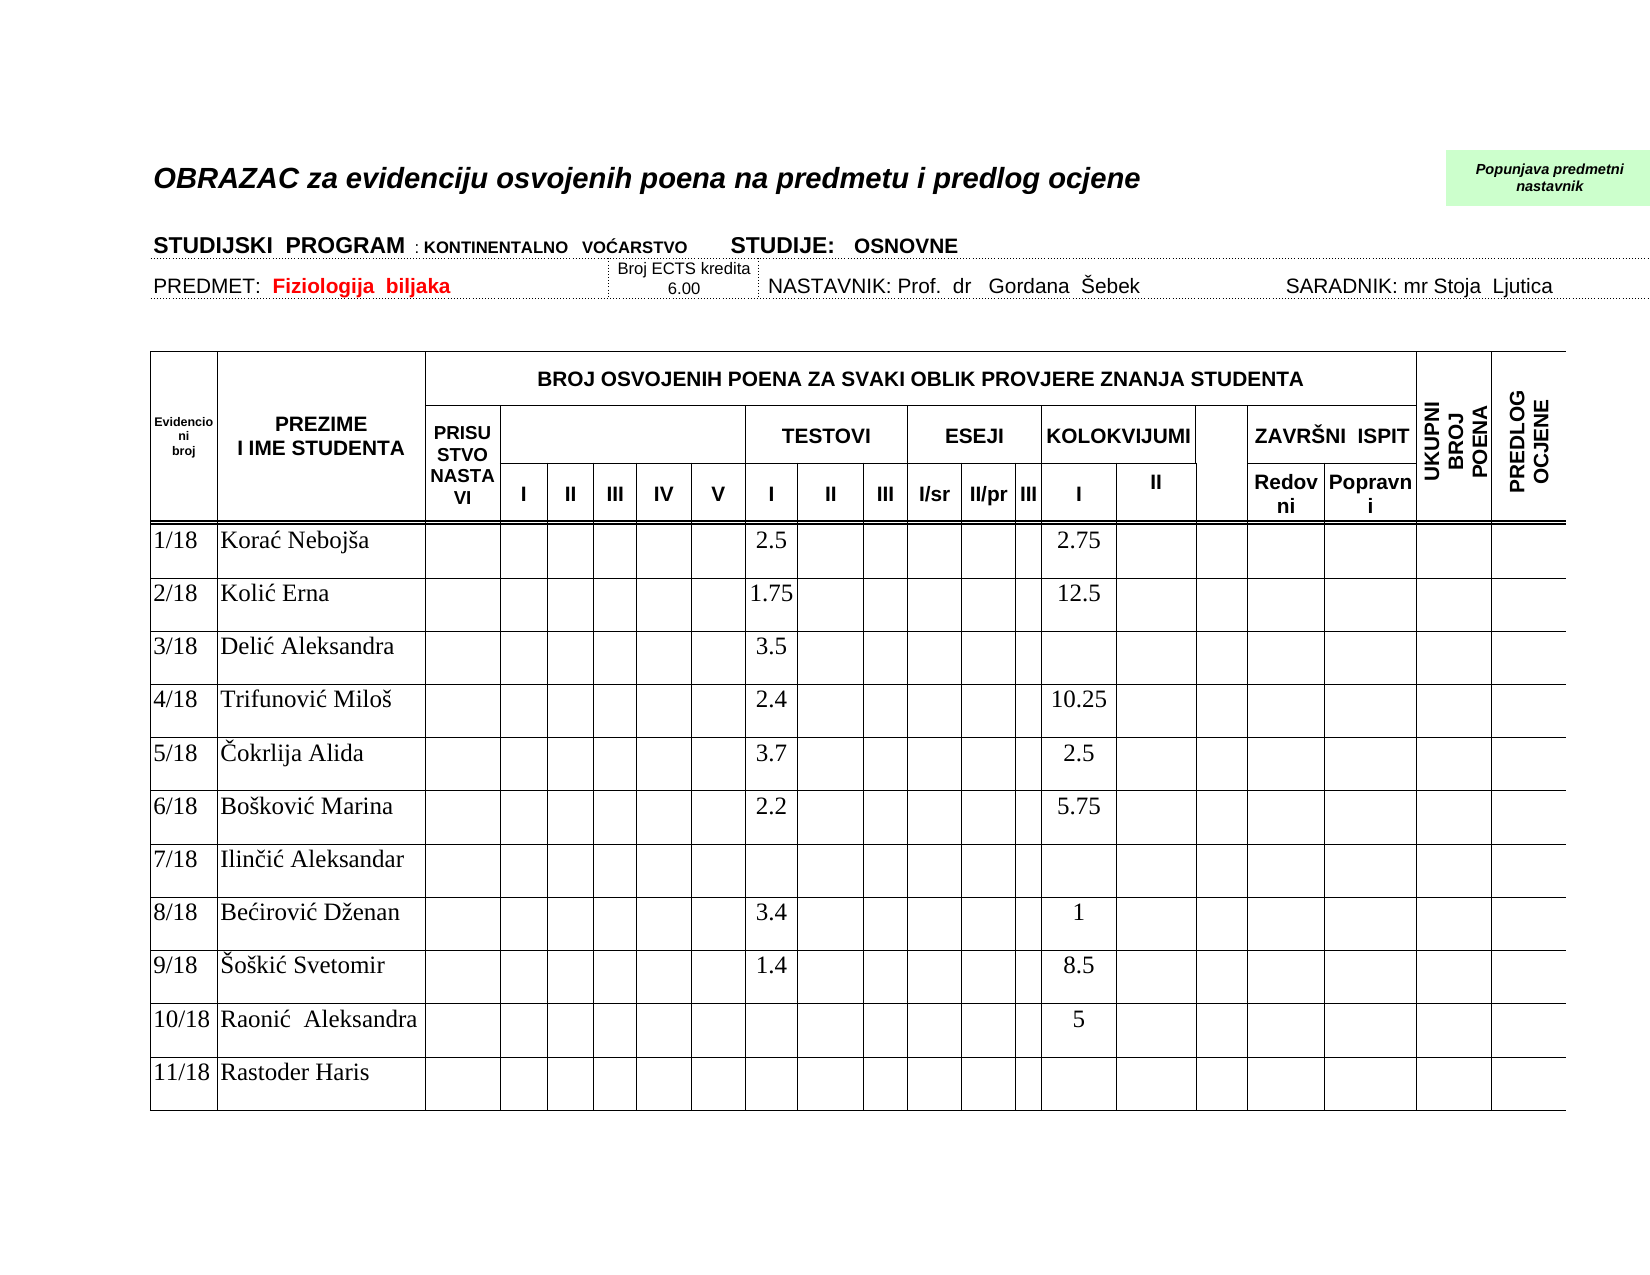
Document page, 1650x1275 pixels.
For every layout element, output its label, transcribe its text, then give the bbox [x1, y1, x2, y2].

table_cell [426, 845, 500, 897]
table_cell [692, 845, 745, 897]
table_cell NASTAVNIK: Prof. dr Gordana Šebek [759, 258, 1259, 298]
table_cell [637, 791, 691, 843]
table_cell 6/18 [151, 791, 217, 843]
table_cell [962, 1004, 1015, 1056]
table_cell IV [637, 464, 691, 520]
table_cell [908, 791, 961, 843]
table_cell [798, 791, 863, 843]
table_cell [1248, 685, 1324, 737]
table_cell STUDIJE: [727, 206, 851, 258]
table_cell [1325, 632, 1416, 684]
table_cell [1417, 632, 1491, 684]
table_cell 2.75 [1042, 525, 1116, 577]
table_cell [962, 951, 1015, 1003]
table_cell II [798, 464, 863, 520]
table_cell [501, 525, 547, 577]
table_cell [637, 525, 691, 577]
table_cell 5/18 [151, 738, 217, 790]
table_cell [1248, 738, 1324, 790]
table_cell [1248, 845, 1324, 897]
table_cell [1325, 791, 1416, 843]
table_cell [501, 791, 547, 843]
table_cell [864, 685, 907, 737]
table_cell [1248, 951, 1324, 1003]
table_cell [1325, 525, 1416, 577]
table_cell [1197, 791, 1247, 843]
table_cell [1248, 1058, 1324, 1110]
table_cell [1248, 579, 1324, 631]
table_cell [501, 406, 745, 463]
table_cell [1197, 845, 1247, 897]
table_cell 1.75 [746, 579, 797, 631]
table_cell [594, 685, 636, 737]
table_cell [908, 898, 961, 950]
table_cell [1117, 1058, 1196, 1110]
table_cell [548, 951, 593, 1003]
table_cell [864, 1004, 907, 1056]
table_cell 11/18 [151, 1058, 217, 1110]
table_cell PREDLOG OCJENE [1492, 352, 1566, 520]
table_cell [1016, 845, 1041, 897]
table_cell [1016, 738, 1041, 790]
table_cell [1492, 1004, 1566, 1056]
table_cell [1325, 898, 1416, 950]
table_cell [1117, 738, 1196, 790]
table_cell [1248, 632, 1324, 684]
table_cell [692, 685, 745, 737]
table_cell OSNOVNE [851, 206, 1386, 258]
table_cell [692, 1058, 745, 1110]
table_cell [426, 1058, 500, 1110]
table_cell [908, 845, 961, 897]
table_cell [1417, 845, 1491, 897]
table_cell [1016, 791, 1041, 843]
table_cell [1197, 525, 1247, 577]
table_cell [501, 579, 547, 631]
table_cell 3.4 [746, 898, 797, 950]
table_cell [1016, 951, 1041, 1003]
table_cell [1492, 632, 1566, 684]
table_cell [594, 632, 636, 684]
table_cell 4/18 [151, 685, 217, 737]
table_cell [548, 632, 593, 684]
table_cell [1492, 738, 1566, 790]
table_cell [908, 525, 961, 577]
table_cell 3.7 [746, 738, 797, 790]
table_cell [1492, 685, 1566, 737]
table_cell [908, 1058, 961, 1110]
table_cell [637, 685, 691, 737]
table_header Popunjava predmetni nastavnik [1446, 150, 1650, 206]
table_cell III [864, 464, 907, 520]
table_cell 2.4 [746, 685, 797, 737]
table_cell BROJ OSVOJENIH POENA ZA SVAKI OBLIK PROVJERE ZNANJA STUDENTA [426, 352, 1416, 405]
table_cell [908, 738, 961, 790]
table_cell [1248, 898, 1324, 950]
table_cell [692, 1004, 745, 1056]
table_cell KOLOKVIJUMI [1042, 406, 1195, 463]
table_cell [594, 951, 636, 1003]
table_cell [1417, 685, 1491, 737]
table_cell [637, 1058, 691, 1110]
table_cell [594, 738, 636, 790]
table_cell I/sr [908, 464, 961, 520]
table_cell [426, 685, 500, 737]
table_cell 2/18 [151, 579, 217, 631]
table_cell [962, 632, 1015, 684]
table_cell [908, 951, 961, 1003]
table_cell [548, 525, 593, 577]
table_cell [1417, 898, 1491, 950]
table_cell [1492, 1058, 1566, 1110]
table_cell [1016, 685, 1041, 737]
table_cell 10.25 [1042, 685, 1116, 737]
table_cell [746, 1004, 797, 1056]
table_cell [548, 791, 593, 843]
table_cell II [1117, 464, 1196, 520]
table_cell [1492, 579, 1566, 631]
table_cell [864, 898, 907, 950]
table_cell [908, 632, 961, 684]
table_cell [798, 951, 863, 1003]
table_cell 3/18 [151, 632, 217, 684]
table_cell [1016, 1004, 1041, 1056]
table_cell SARADNIK: mr Stoja Ljutica [1259, 258, 1650, 298]
table_cell [1197, 898, 1247, 950]
table_cell [1325, 1004, 1416, 1056]
table_cell [1417, 1004, 1491, 1056]
table_cell [548, 1004, 593, 1056]
table_cell 2.5 [1042, 738, 1116, 790]
table_cell [501, 1058, 547, 1110]
table_cell [746, 845, 797, 897]
table_cell 9/18 [151, 951, 217, 1003]
table_cell II [548, 464, 593, 520]
table_cell [594, 1004, 636, 1056]
table_cell [1117, 632, 1196, 684]
table_cell [548, 1058, 593, 1110]
table_cell [1417, 1058, 1491, 1110]
table_cell [150, 298, 1650, 351]
table_cell [637, 951, 691, 1003]
table_cell [1197, 951, 1247, 1003]
table_cell Ilinčić Aleksandar [218, 845, 425, 897]
table_cell [1117, 951, 1196, 1003]
table_cell [864, 525, 907, 577]
table_cell [548, 738, 593, 790]
table_cell [1042, 845, 1116, 897]
table_cell [1117, 685, 1196, 737]
table_cell [798, 898, 863, 950]
table_cell [637, 898, 691, 950]
table_cell [1042, 1058, 1116, 1110]
table_cell [594, 845, 636, 897]
table_cell [1417, 951, 1491, 1003]
table_cell [1197, 1058, 1247, 1110]
table_cell [962, 898, 1015, 950]
table_cell I [1042, 464, 1116, 520]
table_cell [798, 1004, 863, 1056]
table_cell [798, 632, 863, 684]
table_cell [1016, 898, 1041, 950]
table_cell [501, 632, 547, 684]
table_cell [692, 525, 745, 577]
table_cell Popravni [1325, 464, 1416, 520]
table_cell [1117, 791, 1196, 843]
table_cell [1196, 406, 1247, 520]
table_cell [426, 579, 500, 631]
table_cell [798, 845, 863, 897]
table_cell PREDMET: Fiziologija biljaka [150, 258, 609, 298]
table_cell [864, 791, 907, 843]
table_cell Šoškić Svetomir [218, 951, 425, 1003]
table_cell [1117, 898, 1196, 950]
table_cell [798, 738, 863, 790]
table_cell [962, 579, 1015, 631]
table_cell [1016, 579, 1041, 631]
table_cell [962, 525, 1015, 577]
table_cell [908, 579, 961, 631]
table_cell [548, 845, 593, 897]
table_cell [548, 579, 593, 631]
table_cell [426, 898, 500, 950]
table_cell 1/18 [151, 525, 217, 577]
table_cell Delić Aleksandra [218, 632, 425, 684]
table_cell [426, 791, 500, 843]
table_cell [501, 1004, 547, 1056]
table_cell I [746, 464, 797, 520]
table_cell [501, 845, 547, 897]
table_cell III [1016, 464, 1041, 520]
table_cell [908, 1004, 961, 1056]
table_cell [426, 951, 500, 1003]
table_cell 10/18 [151, 1004, 217, 1056]
table_cell [426, 632, 500, 684]
table_cell STUDIJSKI PROGRAM : KONTINENTALNO VOĆARSTVO [150, 206, 727, 258]
table_cell Broj ECTS kredita 6.00 [609, 258, 759, 298]
table_cell [1016, 525, 1041, 577]
table_cell [908, 685, 961, 737]
table_cell II/pr [962, 464, 1015, 520]
table_cell [426, 738, 500, 790]
table_cell [692, 951, 745, 1003]
table_cell [637, 845, 691, 897]
table_cell [798, 579, 863, 631]
table_cell [692, 579, 745, 631]
table_cell [637, 632, 691, 684]
table_cell [864, 1058, 907, 1110]
table_cell 5 [1042, 1004, 1116, 1056]
table_cell UKUPNI BROJ POENA [1417, 352, 1491, 520]
table_cell [637, 579, 691, 631]
table_cell III [594, 464, 636, 520]
table_cell [962, 1058, 1015, 1110]
table_cell Bećirović Dženan [218, 898, 425, 950]
table_cell [1197, 685, 1247, 737]
table_cell [1325, 685, 1416, 737]
table_cell [1248, 525, 1324, 577]
table_cell [692, 632, 745, 684]
table_cell [1117, 845, 1196, 897]
table_cell [501, 685, 547, 737]
table_cell 1.4 [746, 951, 797, 1003]
table_cell 3.5 [746, 632, 797, 684]
table_cell Kolić Erna [218, 579, 425, 631]
table_cell [1325, 951, 1416, 1003]
table_cell ESEJI [908, 406, 1041, 463]
table_cell [1117, 525, 1196, 577]
table_cell [501, 738, 547, 790]
table_cell V [692, 464, 745, 520]
table_cell [692, 898, 745, 950]
table_cell [1197, 1004, 1247, 1056]
table_cell [594, 1058, 636, 1110]
table_cell [1325, 738, 1416, 790]
table_cell Redovni [1248, 464, 1324, 520]
table_cell [962, 738, 1015, 790]
table_cell [637, 738, 691, 790]
table_cell [548, 898, 593, 950]
table_cell [426, 525, 500, 577]
table_cell 12.5 [1042, 579, 1116, 631]
table_cell [1016, 1058, 1041, 1110]
table_cell I [501, 464, 547, 520]
table_cell [1197, 579, 1247, 631]
table_cell [426, 1004, 500, 1056]
table_cell [1325, 845, 1416, 897]
table_cell [1042, 632, 1116, 684]
table_cell [962, 845, 1015, 897]
table_cell [1016, 632, 1041, 684]
table_cell [864, 579, 907, 631]
table_cell [1117, 1004, 1196, 1056]
table_cell [798, 685, 863, 737]
table_cell Raonić Aleksandra [218, 1004, 425, 1056]
table_cell [692, 791, 745, 843]
table_cell Čokrlija Alida [218, 738, 425, 790]
table_cell [637, 1004, 691, 1056]
table_cell [864, 738, 907, 790]
table_cell [692, 738, 745, 790]
table_cell [1197, 632, 1247, 684]
table_cell 2.5 [746, 525, 797, 577]
table_cell [798, 1058, 863, 1110]
table_cell Korać Nebojša [218, 525, 425, 577]
table_cell [501, 898, 547, 950]
table_cell 5.75 [1042, 791, 1116, 843]
table_cell PRISUSTVO NASTAVI [426, 406, 500, 520]
table_cell [1492, 791, 1566, 843]
table_cell [1248, 791, 1324, 843]
table_cell [1117, 579, 1196, 631]
table_cell [594, 791, 636, 843]
table_cell [1492, 845, 1566, 897]
table_cell [501, 951, 547, 1003]
table_cell [864, 845, 907, 897]
table_cell [962, 685, 1015, 737]
table_cell [962, 791, 1015, 843]
table_cell [1325, 1058, 1416, 1110]
table_cell 8.5 [1042, 951, 1116, 1003]
table_cell Rastoder Haris [218, 1058, 425, 1110]
table_cell [548, 685, 593, 737]
table_cell 8/18 [151, 898, 217, 950]
table_cell TESTOVI [746, 406, 907, 463]
table_cell [1325, 579, 1416, 631]
table_cell [1417, 738, 1491, 790]
table_cell [594, 579, 636, 631]
table_cell [864, 632, 907, 684]
table_cell [1492, 525, 1566, 577]
table_cell Bošković Marina [218, 791, 425, 843]
table_cell Trifunović Miloš [218, 685, 425, 737]
table_cell Evidencioni broj [151, 352, 217, 520]
table_cell [1417, 525, 1491, 577]
table_cell [1492, 898, 1566, 950]
table_cell [746, 1058, 797, 1110]
table_cell [798, 525, 863, 577]
table_cell [1248, 1004, 1324, 1056]
table_cell [1417, 579, 1491, 631]
table_cell ZAVRŠNI ISPIT [1248, 406, 1416, 463]
table_cell [864, 951, 907, 1003]
table_cell 2.2 [746, 791, 797, 843]
table_cell [1197, 738, 1247, 790]
table_cell [1417, 791, 1491, 843]
table_cell [594, 898, 636, 950]
table_cell [1492, 951, 1566, 1003]
table_cell PREZIME I IME STUDENTA [218, 352, 425, 520]
table_cell [594, 525, 636, 577]
table_header OBRAZAC za evidenciju osvojenih poena na predmetu i predlog ocjene [150, 150, 1446, 206]
table_cell 7/18 [151, 845, 217, 897]
table_cell 1 [1042, 898, 1116, 950]
